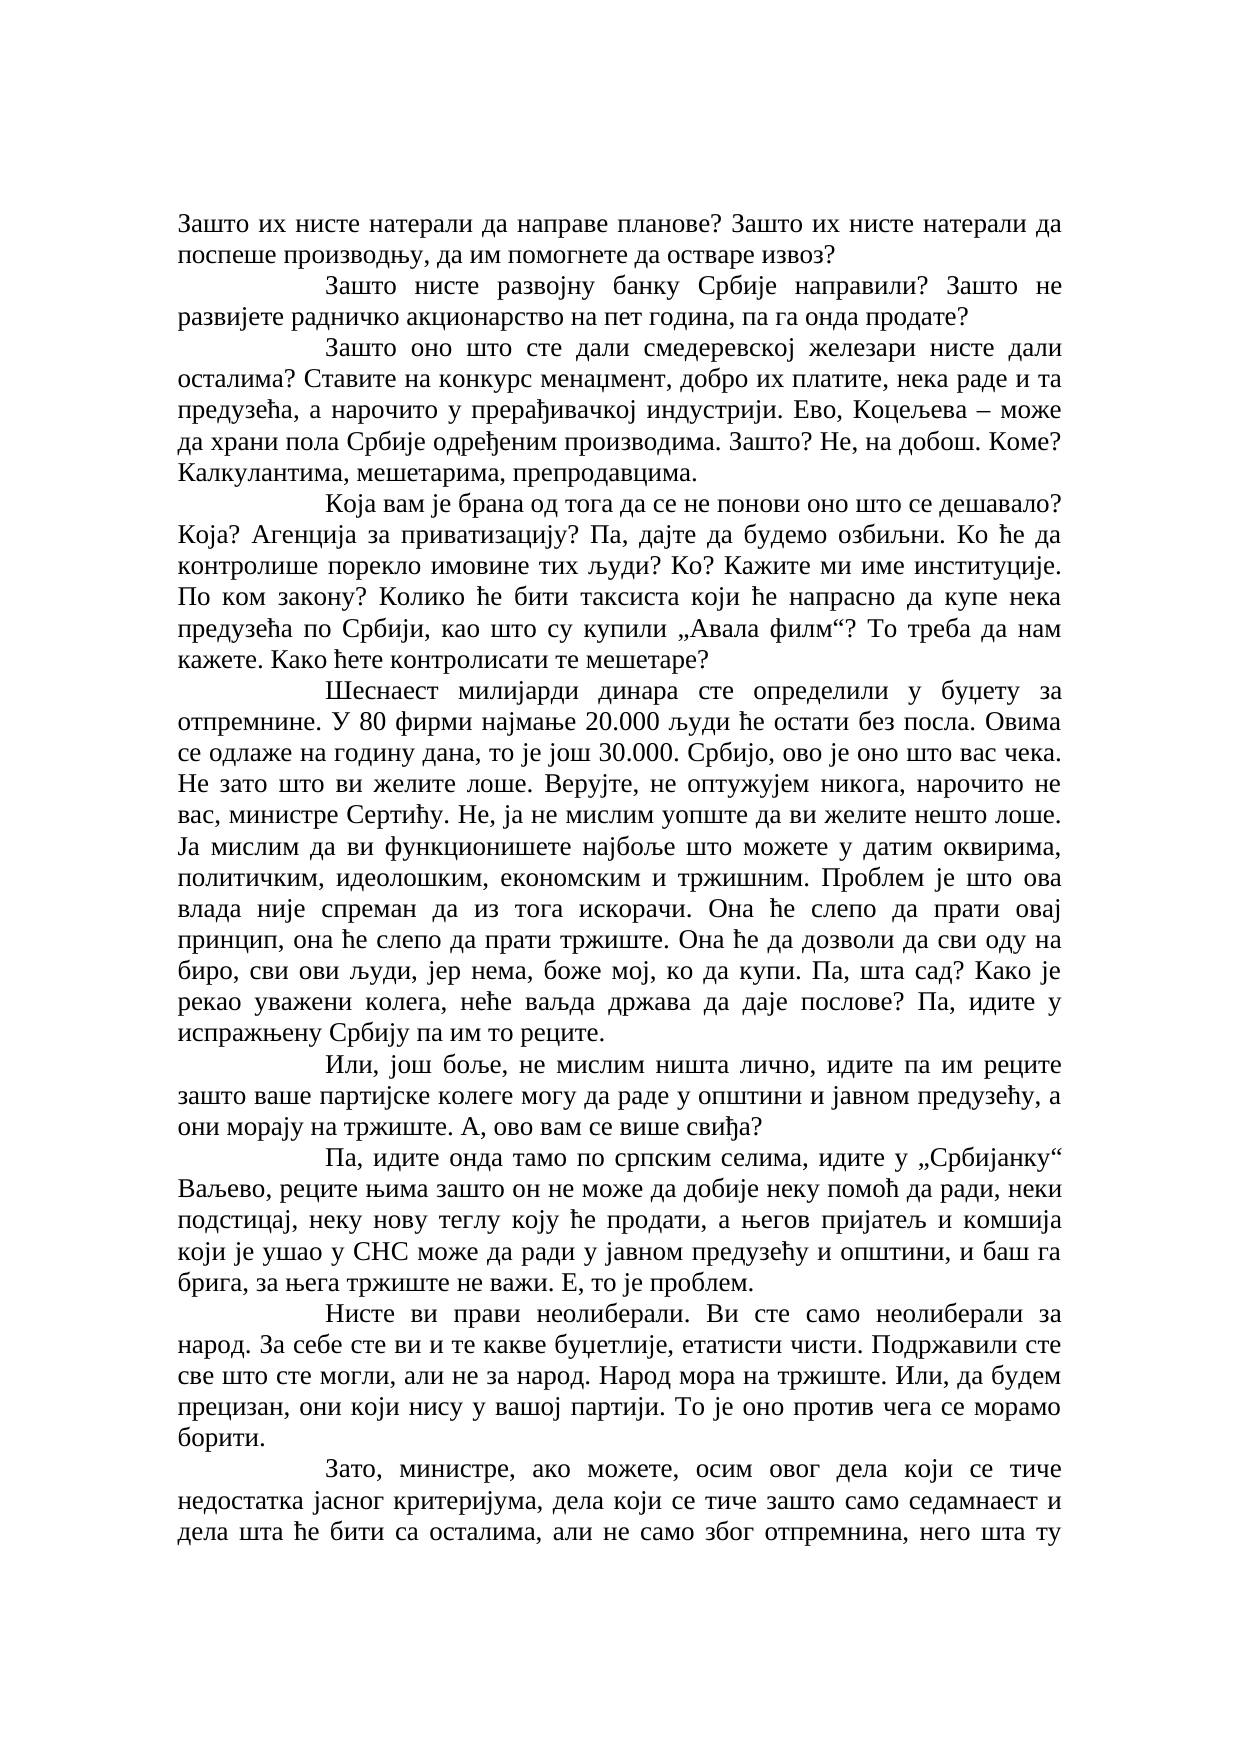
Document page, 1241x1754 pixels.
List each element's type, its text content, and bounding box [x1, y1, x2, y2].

text Која вам је брана од тога да се не понови оно што се дешавало? Која? Агенција за приватизацију? Па, дајте да будемо озбиљни. Ко ће да контролише порекло имовине тих људи? Ко? Кажите ми име институције. По ком закону? Колико ће бити таксиста који ће напрасно да купе нека предузећа по Србији, као што су купили „Авала филм“? То треба да нам кажете. Како ћете контролисати те мешетаре? [177, 487, 1063, 674]
text Нисте ви прави неолиберали. Ви сте само неолиберали за народ. За себе сте ви и те какве буџетлије, етатисти чисти. Подржавили сте све што сте могли, али не за народ. Народ мора на тржиште. Или, да будем прецизан, они који нису у вашој партији. То је оно против чега се морамо борити. [177, 1297, 1063, 1453]
text Па, идите онда тамо по српским селима, идите у „Србијанку“ Ваљево, реците њима зашто он не може да добије неку помоћ да ради, неки подстицај, неку нову теглу коју ће продати, а његов пријатељ и комшија који је ушао у СНС може да ради у јавном предузећу и општини, и баш га брига, за њега тржиште не важи. Е, то је проблем. [177, 1141, 1063, 1297]
text Зашто нисте развојну банку Србије направили? Зашто не развијете радничко акционарство на пет година, па га онда продате? [177, 269, 1063, 331]
text Или, још боље, не мислим ништа лично, идите па им реците зашто ваше партијске колеге могу да раде у општини и јавном предузећу, а они морају на тржиште. А, ово вам се више свиђа? [177, 1048, 1063, 1141]
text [177, 207, 1063, 269]
text Шеснаест милијарди динара сте определили у буџету за отпремнине. У 80 фирми најмање 20.000 људи ће остати без посла. Овима се одлаже на годину дана, то је још 30.000. Србијо, ово је оно што вас чека. Не зато што ви желите лоше. Верујте, не оптужујем никога, нарочито не вас, министре Сертићу. Не, ја не мислим уопште да ви желите нешто лоше. Ја мислим да ви функционишете најбоље што можете у датим оквирима, политичким, идеолошким, економским и тржишним. Проблем је што ова влада није спреман да из тога искорачи. Она ће слепо да прати овај принцип, она ће слепо да прати тржиште. Она ће да дозволи да сви оду на биро, сви ови људи, јер нема, боже мој, ко да купи. Па, шта сад? Како је рекао уважени колега, неће ваљда држава да даје послове? Па, идите у испражњену Србију па им то реците. [177, 674, 1063, 1048]
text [177, 1453, 1063, 1546]
text Зашто оно што сте дали смедеревској железари нисте дали осталима? Ставите на конкурс менаџмент, добро их платите, нека раде и та предузећа, а нарочито у прерађивачкој индустрији. Ево, Коцељева – може да храни пола Србије одређеним производима. Зашто? Не, на добош. Коме? Калкулантима, мешетарима, препродавцима. [177, 331, 1063, 487]
